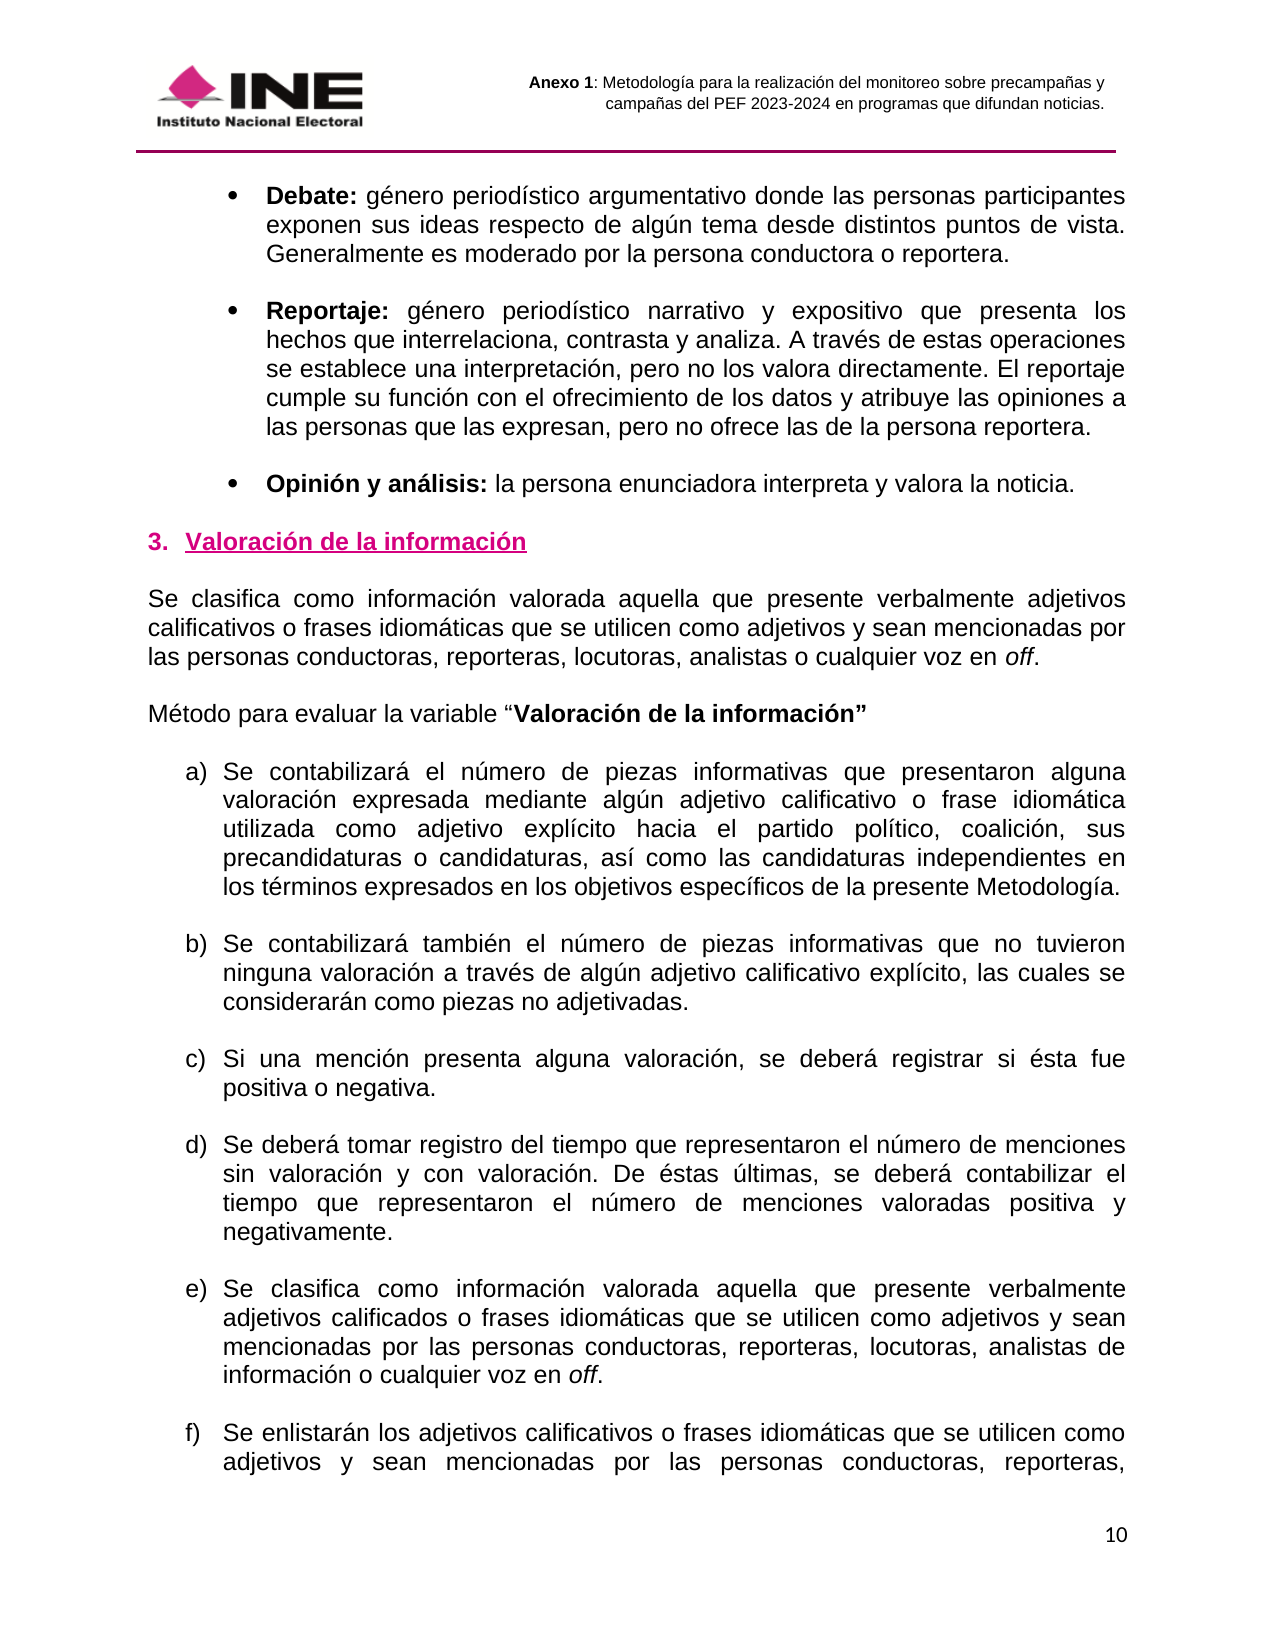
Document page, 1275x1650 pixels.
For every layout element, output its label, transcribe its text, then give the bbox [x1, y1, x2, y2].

picture [145, 55, 375, 138]
list Reportaje: género periodístico narrativo y expositivo que presenta los hechos que interrelaciona, contrasta y analiza. A través de estas operaciones se establece una interpretación, pero no los valora directamente. El reportaje cumple su función con el ofrecimiento de los datos y atribuye las opiniones a las personas que las expresan, pero no ofrece las de la persona reportera. [228, 296, 1127, 440]
list Valoración de la información [148, 527, 1127, 555]
list Debate: género periodístico argumentativo donde las personas participantes exponen sus ideas respecto de algún tema desde distintos puntos de vista. Generalmente es moderado por la persona conductora o reportera. [228, 181, 1127, 268]
list Se clasifica como información valorada aquella que presente verbalmente adjetivos calificados o frases idiomáticas que se utilicen como adjetivos y sean mencionadas por las personas conductoras, reporteras, locutoras, analistas de información o cualquier voz en off. [185, 1274, 1127, 1389]
list Se contabilizará también el número de piezas informativas que no tuvieron ninguna valoración a través de algún adjetivo calificativo explícito, las cuales se considerarán como piezas no adjetivadas. [185, 929, 1127, 1015]
list Opinión y análisis: la persona enunciadora interpreta y valora la noticia. [228, 469, 1127, 498]
list Se deberá tomar registro del tiempo que representaron el número de menciones sin valoración y con valoración. De éstas últimas, se deberá contabilizar el tiempo que representaron el número de menciones valoradas positiva y negativamente. [185, 1130, 1127, 1245]
text Se clasifica como información valorada aquella que presente verbalmente adjetivos calificativos o frases idiomáticas que se utilicen como adjetivos y sean mencionadas por las personas conductoras, reporteras, locutoras, analistas o cualquier voz en off. [148, 584, 1127, 670]
text Método para evaluar la variable “Valoración de la información” [148, 699, 1127, 728]
list Se contabilizará el número de piezas informativas que presentaron alguna valoración expresada mediante algún adjetivo calificativo o frase idiomática utilizada como adjetivo explícito hacia el partido político, coalición, sus precandidaturas o candidaturas, así como las candidaturas independientes en los términos expresados en los objetivos específicos de la presente Metodología. [185, 757, 1127, 900]
list Si una mención presenta alguna valoración, se deberá registrar si ésta fue positiva o negativa. [185, 1044, 1127, 1102]
